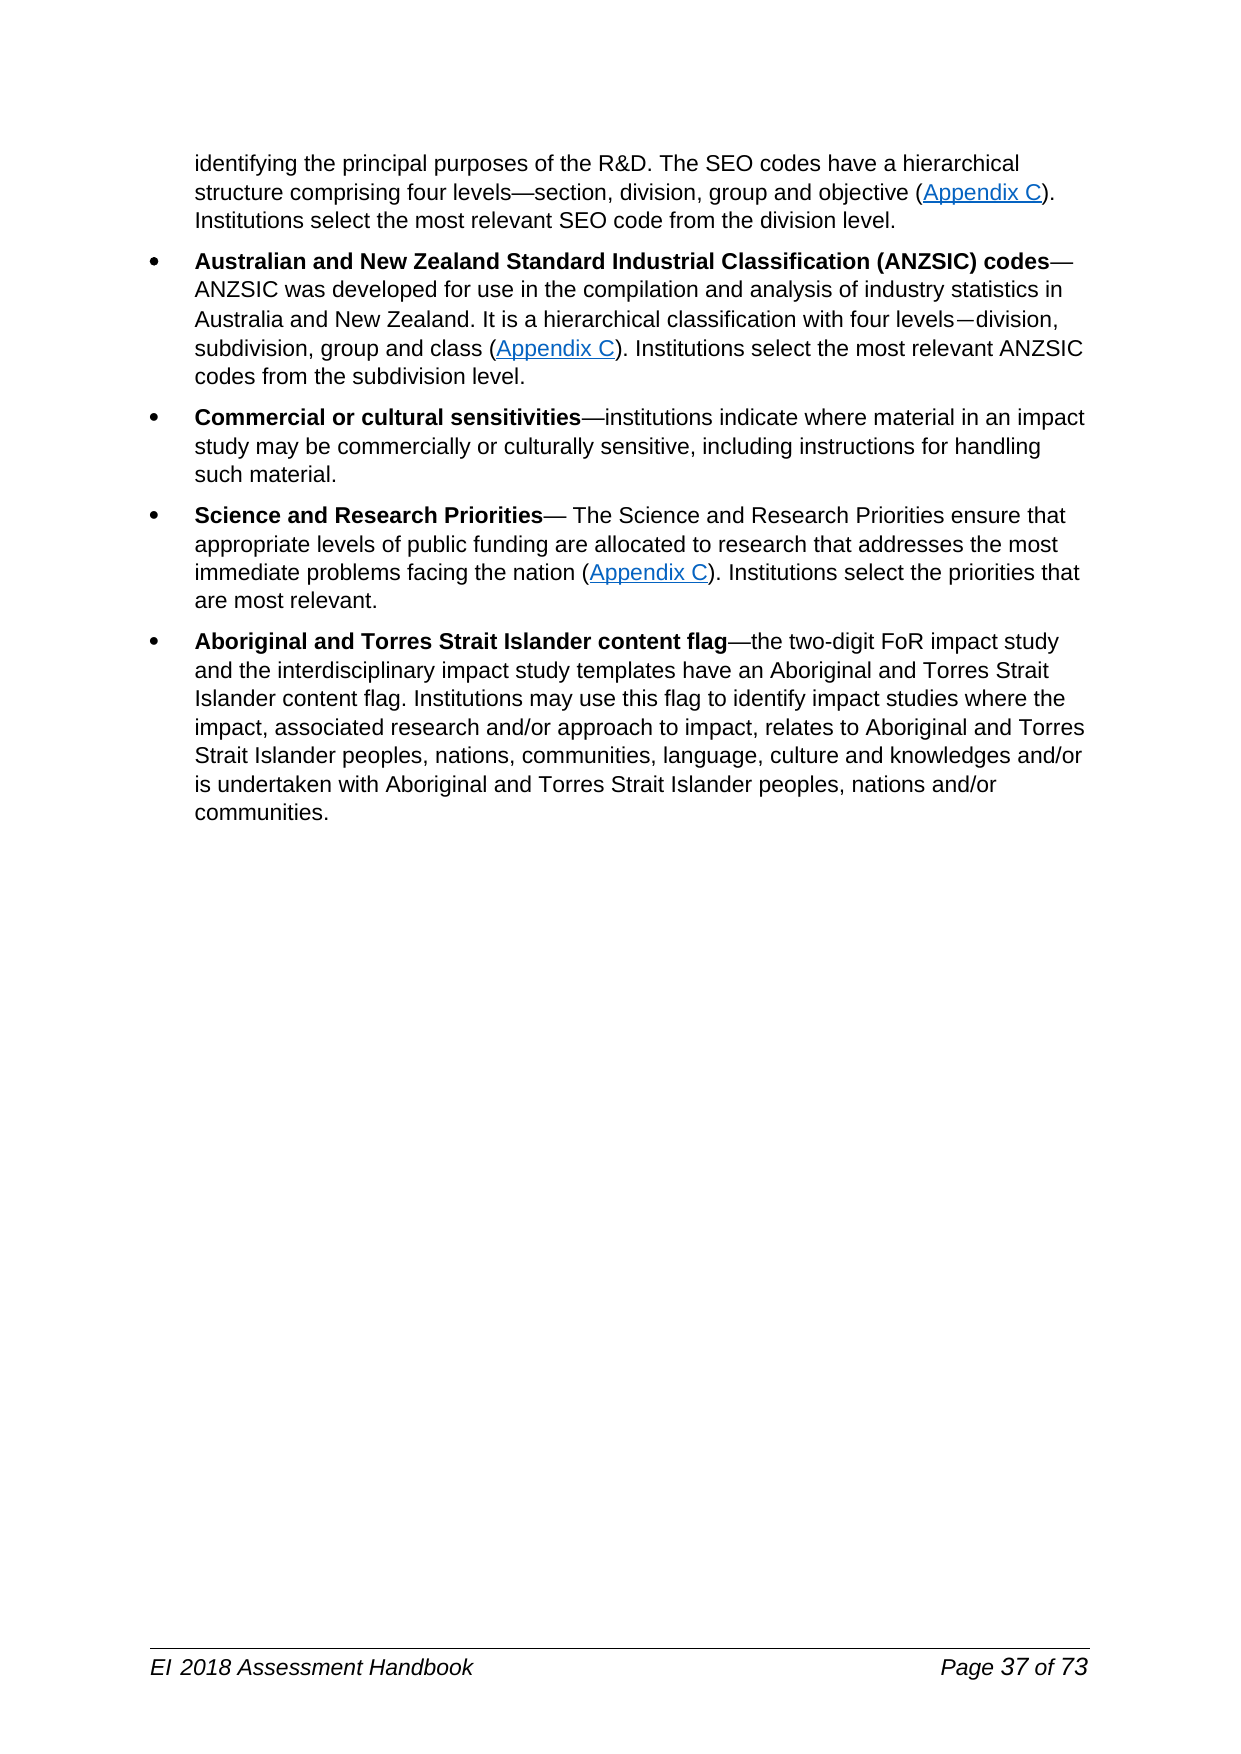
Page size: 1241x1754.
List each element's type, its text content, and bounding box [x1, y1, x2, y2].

list Commercial or cultural sensitivities—institutions indicate where material in an impact study may be commercially or culturally sensitive, including instructions for handling such material. [150, 404, 1090, 487]
list Aboriginal and Torres Strait Islander content flag—the two-digit FoR impact study and the interdisciplinary impact study templates have an Aboriginal and Torres Strait Islander content flag. Institutions may use this flag to identify impact studies where the impact, associated research and/or approach to impact, relates to Aboriginal and Torres Strait Islander peoples, nations, communities, language, culture and knowledges and/or is undertaken with Aboriginal and Torres Strait Islander peoples, nations and/or communities. [150, 628, 1090, 825]
list Australian and New Zealand Standard Industrial Classification (ANZSIC) codes— ANZSIC was developed for use in the compilation and analysis of industry statistics in Australia and New Zealand. It is a hierarchical classification with four levels—division, subdivision, group and class (Appendix C). Institutions select the most relevant ANZSIC codes from the subdivision level. [150, 248, 1090, 390]
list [150, 150, 1090, 233]
list Science and Research Priorities— The Science and Research Priorities ensure that appropriate levels of public funding are allocated to research that addresses the most immediate problems facing the nation (Appendix C). Institutions select the priorities that are most relevant. [150, 502, 1090, 614]
